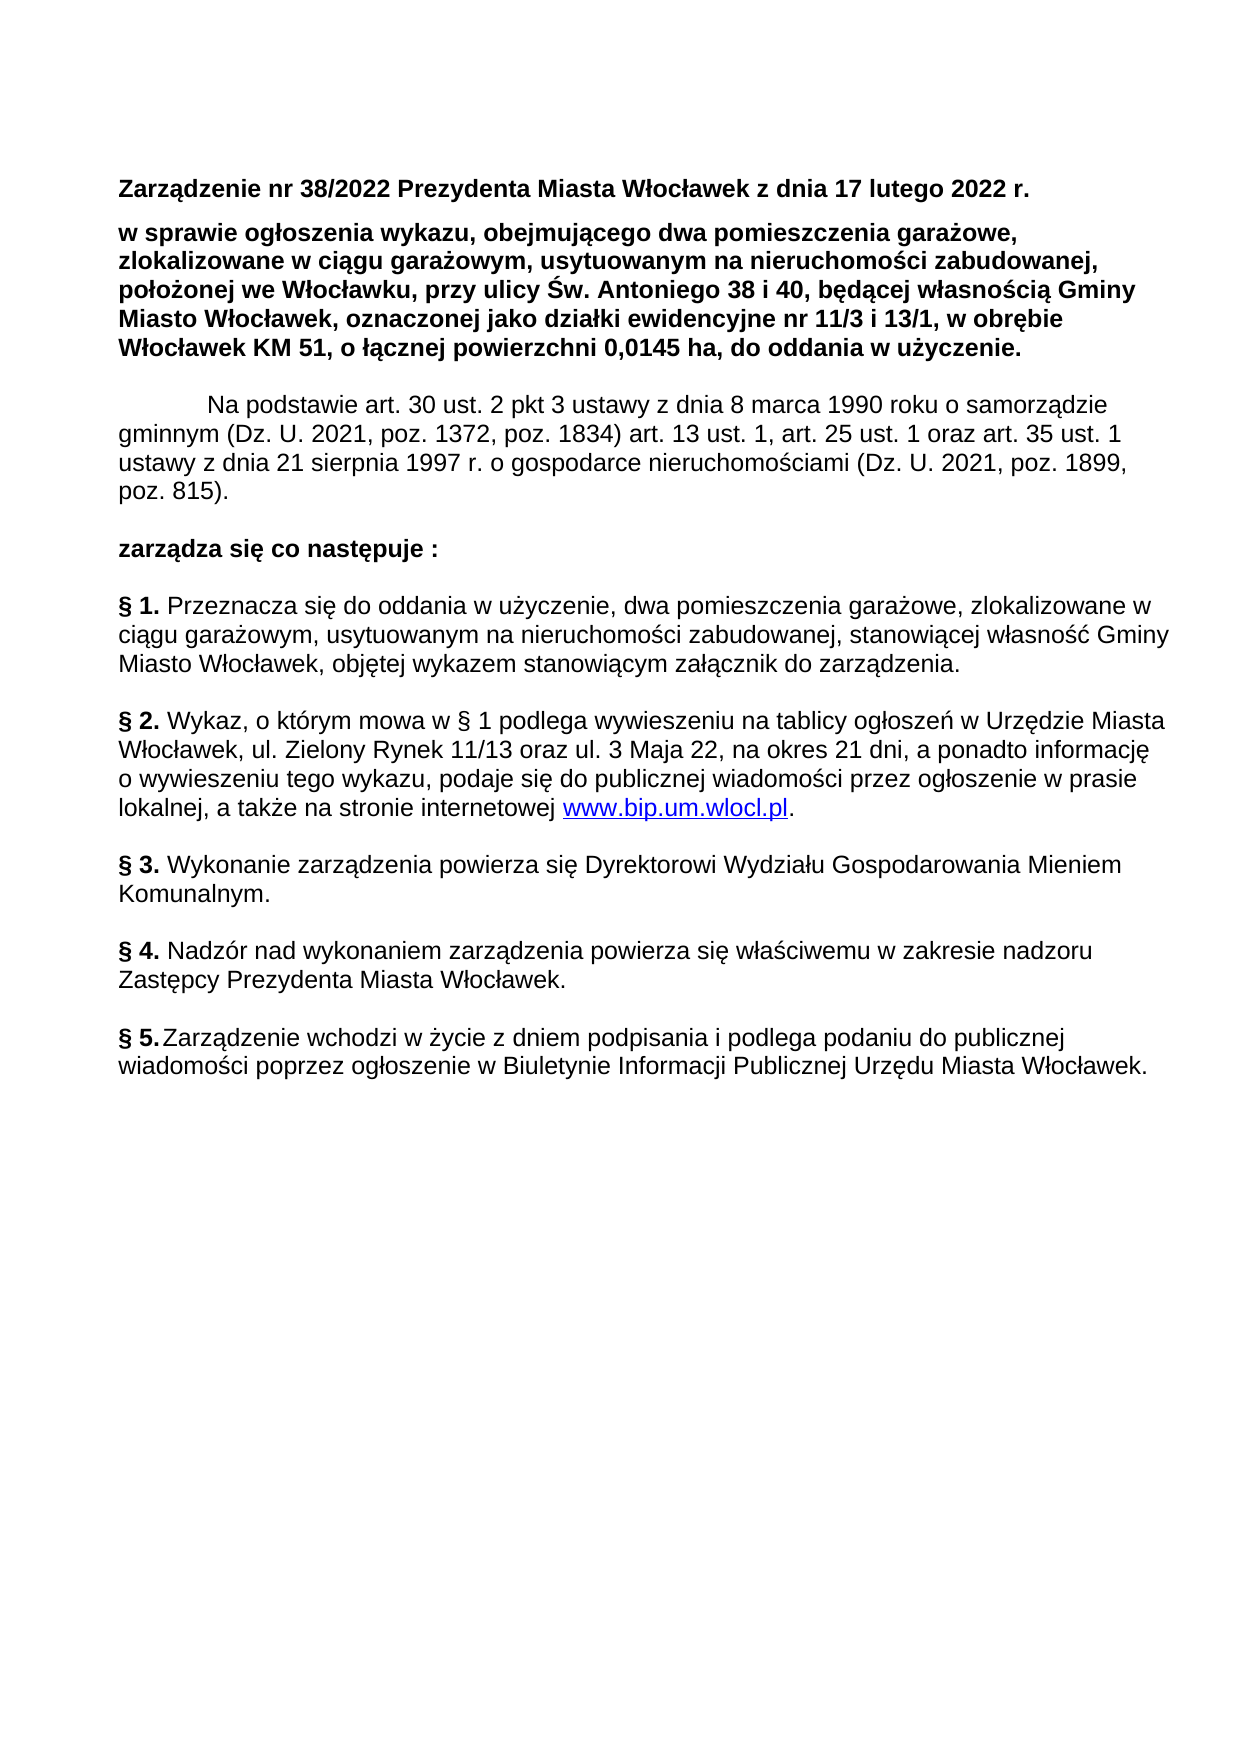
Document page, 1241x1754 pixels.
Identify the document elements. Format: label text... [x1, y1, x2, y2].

text w sprawie ogłoszenia wykazu, obejmującego dwa pomieszczenia garażowe, zlokalizowane w ciągu garażowym, usytuowanym na nieruchomości zabudowanej, położonej we Włocławku, przy ulicy Św. Antoniego 38 i 40, będącej własnością Gminy Miasto Włocławek, oznaczonej jako działki ewidencyjne nr 11/3 i 13/1, w obrębie Włocławek KM 51, o łącznej powierzchni 0,0145 ha, do oddania w użyczenie. [118, 218, 1181, 361]
text zarządza się co następuje : [118, 534, 1122, 563]
subtitle Zarządzenie nr 38/2022 Prezydenta Miasta Włocławek z dnia 17 lutego 2022 r. [118, 174, 1181, 203]
text § 5. Zarządzenie wchodzi w życie z dniem podpisania i podlega podaniu do publicznej wiadomości poprzez ogłoszenie w Biuletynie Informacji Publicznej Urzędu Miasta Włocławek. [118, 1023, 1181, 1080]
text § 1. Przeznacza się do oddania w użyczenie, dwa pomieszczenia garażowe, zlokalizowane w ciągu garażowym, usytuowanym na nieruchomości zabudowanej, stanowiącej własność Gminy Miasto Włocławek, objętej wykazem stanowiącym załącznik do zarządzenia. [118, 591, 1181, 678]
text § 4. Nadzór nad wykonaniem zarządzenia powierza się właściwemu w zakresie nadzoru Zastępcy Prezydenta Miasta Włocławek. [118, 936, 1181, 994]
text § 3. Wykonanie zarządzenia powierza się Dyrektorowi Wydziału Gospodarowania Mieniem Komunalnym. [118, 850, 1181, 908]
text Na podstawie art. 30 ust. 2 pkt 3 ustawy z dnia 8 marca 1990 roku o samorządzie gminnym (Dz. U. 2021, poz. 1372, poz. 1834) art. 13 ust. 1, art. 25 ust. 1 oraz art. 35 ust. 1 ustawy z dnia 21 sierpnia 1997 r. o gospodarce nieruchomościami (Dz. U. 2021, poz. 1899, poz. 815). [118, 390, 1181, 505]
text § 2. Wykaz, o którym mowa w § 1 podlega wywieszeniu na tablicy ogłoszeń w Urzędzie Miasta Włocławek, ul. Zielony Rynek 11/13 oraz ul. 3 Maja 22, na okres 21 dni, a ponadto informację o wywieszeniu tego wykazu, podaje się do publicznej wiadomości przez ogłoszenie w prasie lokalnej, a także na stronie internetowej www.bip.um.wlocl.pl. [118, 706, 1181, 821]
